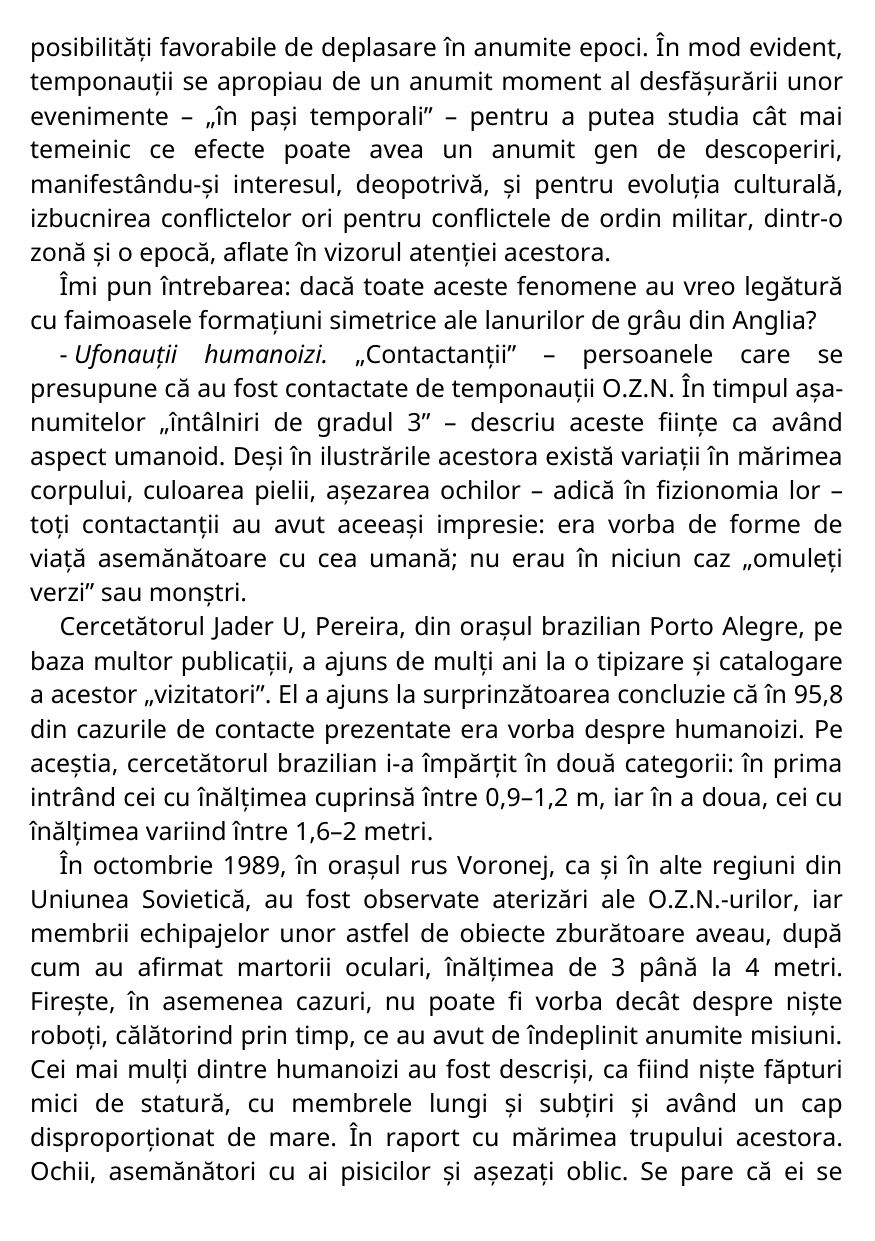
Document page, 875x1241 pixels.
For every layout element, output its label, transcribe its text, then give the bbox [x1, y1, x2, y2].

text - Ufonauţii humanoizi. „Contactanţii” – persoanele care se presupune că au fost contactate de temponauţii O.Z.N. În timpul aşa-numitelor „întâlniri de gradul 3” – descriu aceste fiinţe ca având aspect umanoid. Deşi în ilustrările acestora există variaţii în mărimea corpului, culoarea pielii, aşezarea ochilor – adică în fizionomia lor – toţi contactanţii au avut aceeaşi impresie: era vorba de forme de viaţă asemănătoare cu cea umană; nu erau în niciun caz „omuleţi verzi” sau monştri. [30, 337, 844, 609]
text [30, 847, 844, 1188]
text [30, 30, 844, 268]
text Cercetătorul Jader U, Pereira, din oraşul brazilian Porto Alegre, pe baza multor publicaţii, a ajuns de mulţi ani la o tipizare şi catalogare a acestor „vizitatori”. El a ajuns la surprinzătoarea concluzie că în 95,8 din cazurile de contacte prezentate era vorba despre humanoizi. Pe aceştia, cercetătorul brazilian i-a împărţit în două categorii: în prima intrând cei cu înălţimea cuprinsă între 0,9–1,2 m, iar în a doua, cei cu înălţimea variind între 1,6–2 metri. [30, 609, 844, 847]
text Îmi pun întrebarea: dacă toate aceste fenomene au vreo legătură cu faimoasele formaţiuni simetrice ale lanurilor de grâu din Anglia? [30, 268, 844, 337]
